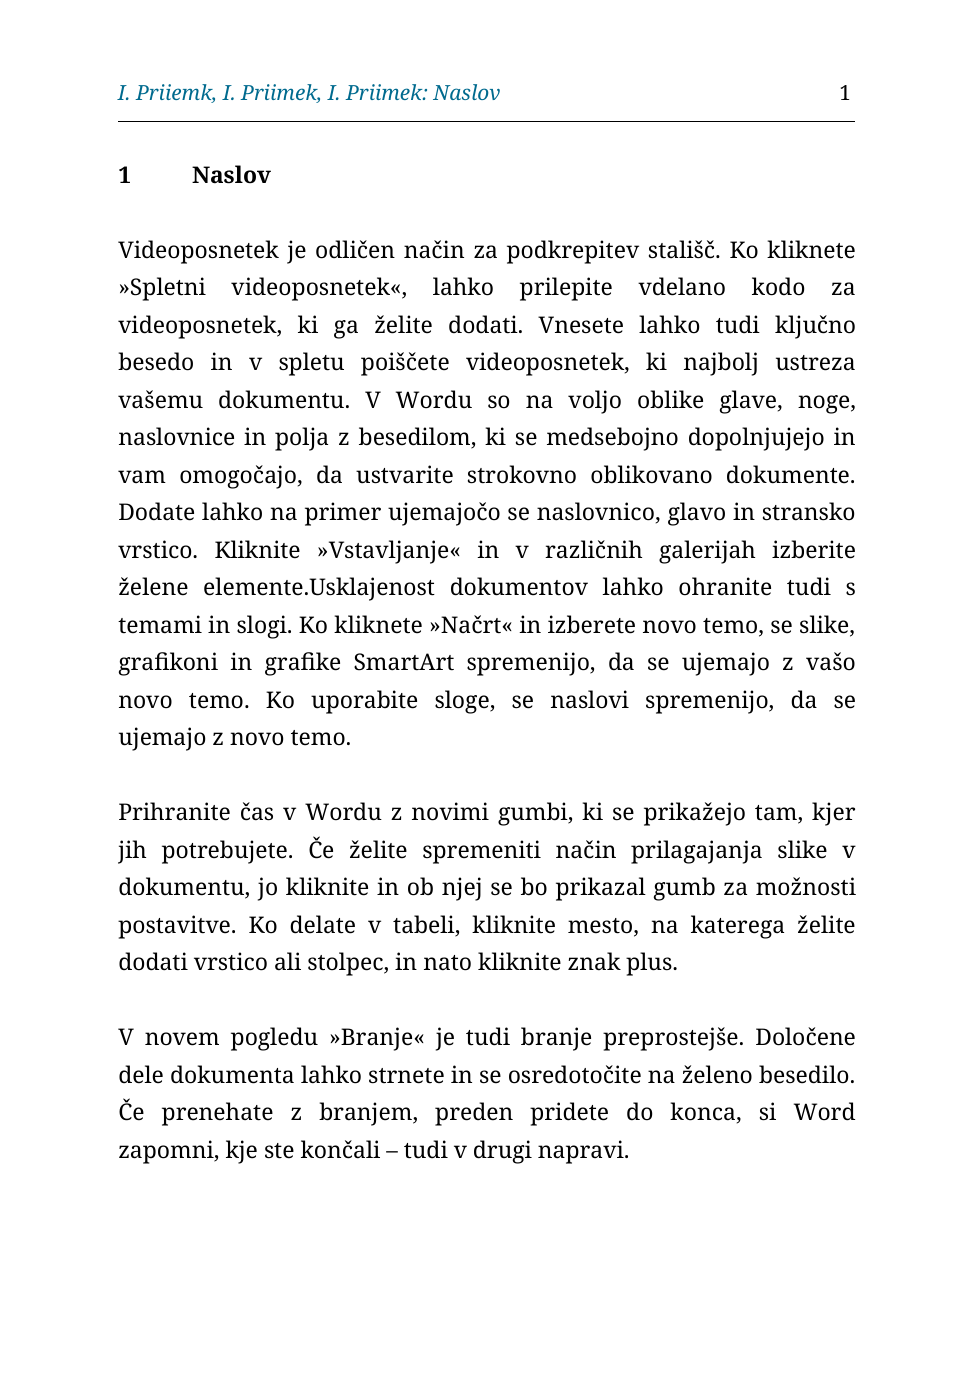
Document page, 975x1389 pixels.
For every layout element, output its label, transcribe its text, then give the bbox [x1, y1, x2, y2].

text Videoposnetek je odličen način za podkrepitev stališč. Ko kliknete »Spletni videoposnetek«, lahko prilepite vdelano kodo za videoposnetek, ki ga želite dodati. Vnesete lahko tudi ključno besedo in v spletu poiščete videoposnetek, ki najbolj ustreza vašemu dokumentu. V Wordu so na voljo oblike glave, noge, naslovnice in polja z besedilom, ki se medsebojno dopolnjujejo in vam omogočajo, da ustvarite strokovno oblikovano dokumente. Dodate lahko na primer ujemajočo se naslovnico, glavo in stransko vrstico. Kliknite »Vstavljanje« in v različnih galerijah izberite želene elemente.Usklajenost dokumentov lahko ohranite tudi s temami in slogi. Ko kliknete »Načrt« in izberete novo temo, se slike, grafikoni in grafike SmartArt spremenijo, da se ujemajo z vašo novo temo. Ko uporabite sloge, se naslovi spremenijo, da se ujemajo z novo temo. [118, 234, 857, 752]
text V novem pogledu »Branje« je tudi branje preprostejše. Določene dele dokumenta lahko strnete in se osredotočite na želeno besedilo. Če prenehate z branjem, preden pridete do konca, si Word zapomni, kje ste končali – tudi v drugi napravi. [118, 1021, 857, 1165]
text Prihranite čas v Wordu z novimi gumbi, ki se prikažejo tam, kjer jih potrebujete. Če želite spremeniti način prilagajanja slike v dokumentu, jo kliknite in ob njej se bo prikazal gumb za možnosti postavitve. Ko delate v tabeli, kliknite mesto, na katerega želite dodati vrstico ali stolpec, in nato kliknite znak plus. [118, 796, 857, 977]
subtitle 1 Naslov [118, 159, 857, 190]
